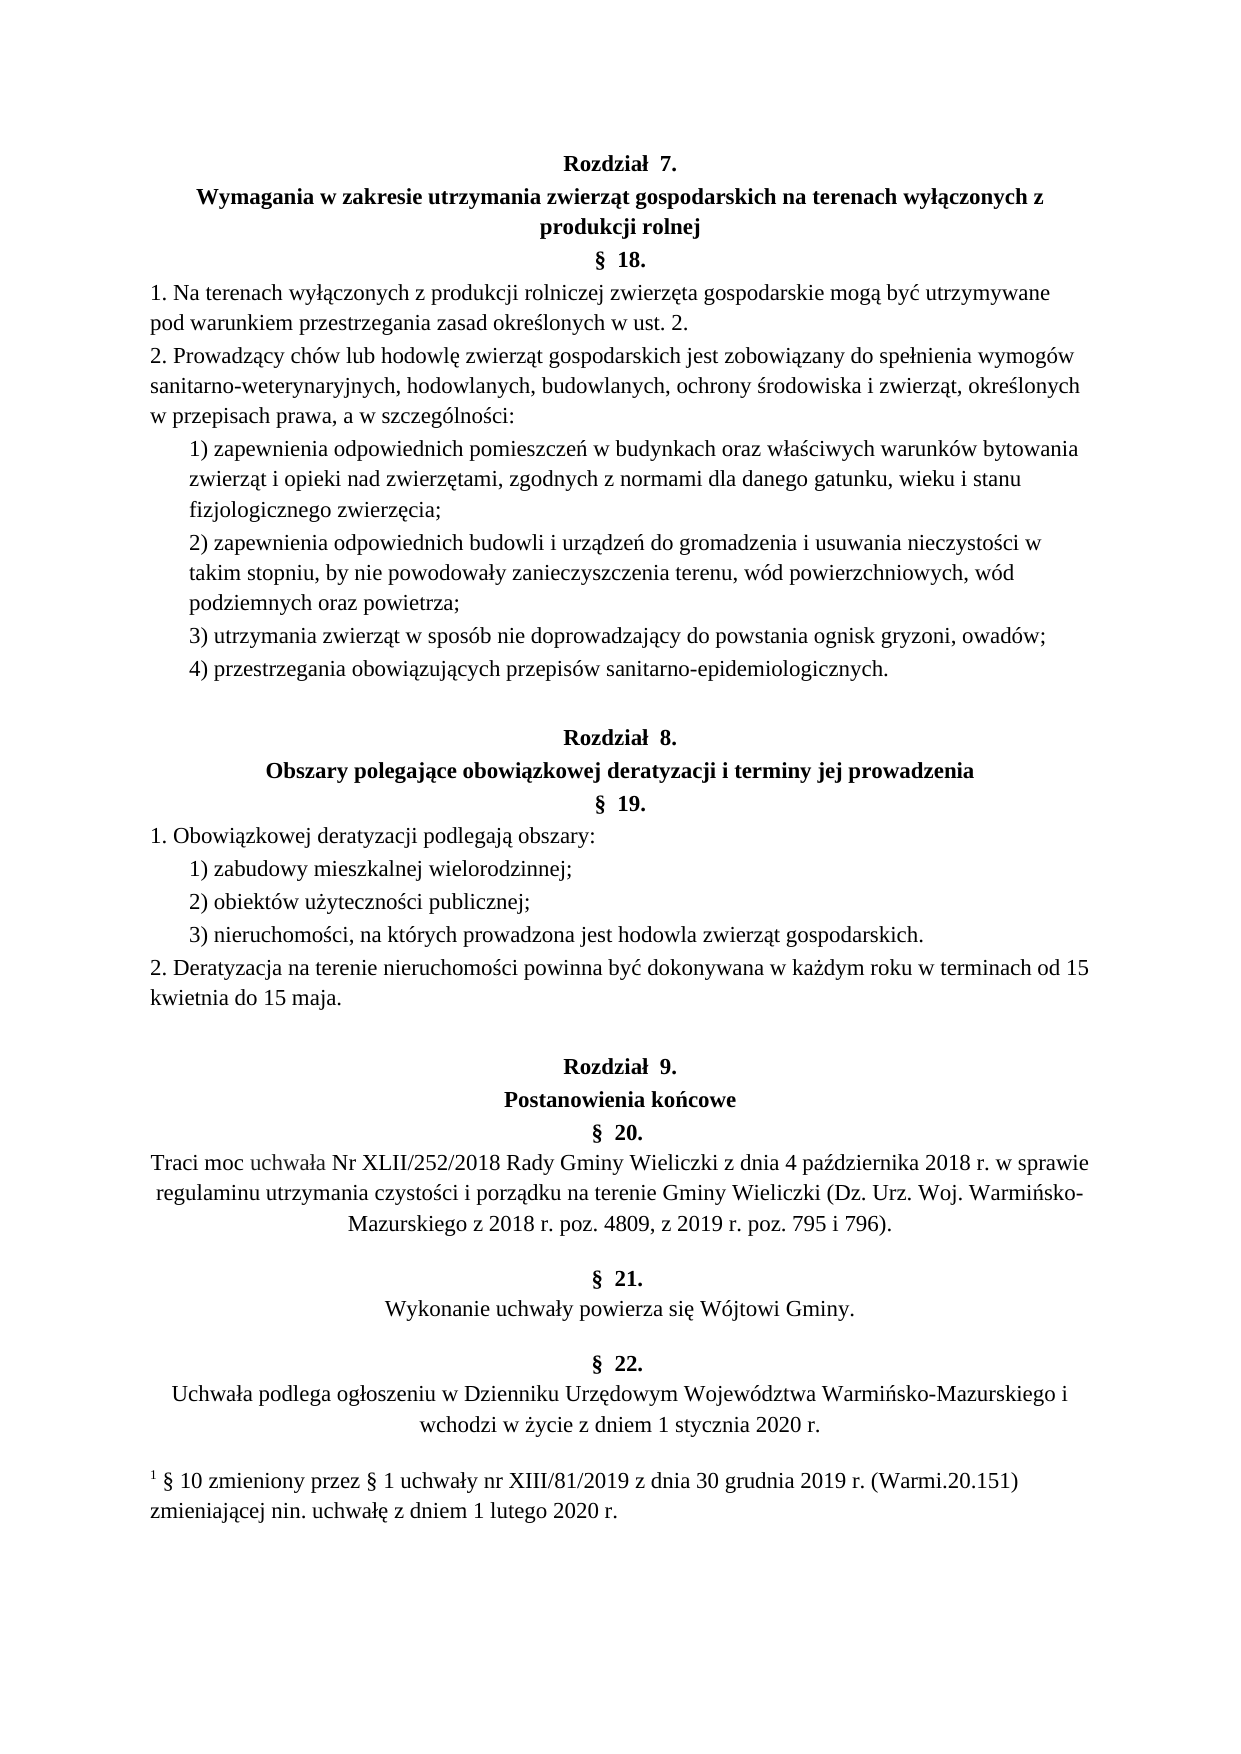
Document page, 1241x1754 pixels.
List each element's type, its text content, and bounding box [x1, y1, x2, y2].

text 2) obiektów użyteczności publicznej; [189, 888, 1090, 915]
text 3) utrzymania zwierząt w sposób nie doprowadzający do powstania ognisk gryzoni, owadów; [189, 622, 1090, 648]
text Postanowienia końcowe [150, 1086, 1090, 1112]
text § 18. [150, 246, 1090, 272]
text 2) zapewnienia odpowiednich budowli i urządzeń do gromadzenia i usuwania nieczystości w takim stopniu, by nie powodowały zanieczyszczenia terenu, wód powierzchniowych, wód podziemnych oraz powietrza; [189, 529, 1090, 615]
text § 19. [150, 789, 1090, 816]
text Rozdział 7. [150, 150, 1090, 176]
text 1) zabudowy mieszkalnej wielorodzinnej; [189, 855, 1090, 882]
text 1. Obowiązkowej deratyzacji podlegają obszary: [150, 822, 1090, 849]
text § 21. Wykonanie uchwały powierza się Wójtowi Gminy. [150, 1265, 1090, 1321]
text 1. Na terenach wyłączonych z produkcji rolniczej zwierzęta gospodarskie mogą być utrzymywane pod warunkiem przestrzegania zasad określonych w ust. 2. [150, 279, 1090, 335]
text 4) przestrzegania obowiązujących przepisów sanitarno-epidemiologicznych. [189, 655, 1090, 681]
text 1) zapewnienia odpowiednich pomieszczeń w budynkach oraz właściwych warunków bytowania zwierząt i opieki nad zwierzętami, zgodnych z normami dla danego gatunku, wieku i stanu fizjologicznego zwierzęcia; [189, 435, 1090, 522]
text Wymagania w zakresie utrzymania zwierząt gospodarskich na terenach wyłączonych z produkcji rolnej [150, 183, 1090, 239]
text Rozdział 8. [150, 724, 1090, 750]
text 3) nieruchomości, na których prowadzona jest hodowla zwierząt gospodarskich. [189, 921, 1090, 948]
text Rozdział 9. [150, 1053, 1090, 1080]
text 1 § 10 zmieniony przez § 1 uchwały nr XIII/81/2019 z dnia 30 grudnia 2019 r. (Warmi.20.151) zmieniającej nin. uchwałę z dniem 1 lutego 2020 r. [150, 1467, 1090, 1523]
text § 20. Traci moc uchwała Nr XLII/252/2018 Rady Gminy Wieliczki z dnia 4 października 2018 r. w sprawie regulaminu utrzymania czystości i porządku na terenie Gminy Wieliczki (Dz. Urz. Woj. Warmińsko-Mazurskiego z 2018 r. poz. 4809, z 2019 r. poz. 795 i 796). [150, 1119, 1090, 1236]
text 2. Prowadzący chów lub hodowlę zwierząt gospodarskich jest zobowiązany do spełnienia wymogów sanitarno-weterynaryjnych, hodowlanych, budowlanych, ochrony środowiska i zwierząt, określonych w przepisach prawa, a w szczególności: [150, 342, 1090, 429]
text Obszary polegające obowiązkowej deratyzacji i terminy jej prowadzenia [150, 757, 1090, 783]
text 2. Deratyzacja na terenie nieruchomości powinna być dokonywana w każdym roku w terminach od 15 kwietnia do 15 maja. [150, 954, 1090, 1011]
text § 22. Uchwała podlega ogłoszeniu w Dzienniku Urzędowym Województwa Warmińsko-Mazurskiego i wchodzi w życie z dniem 1 stycznia 2020 r. [150, 1350, 1090, 1437]
